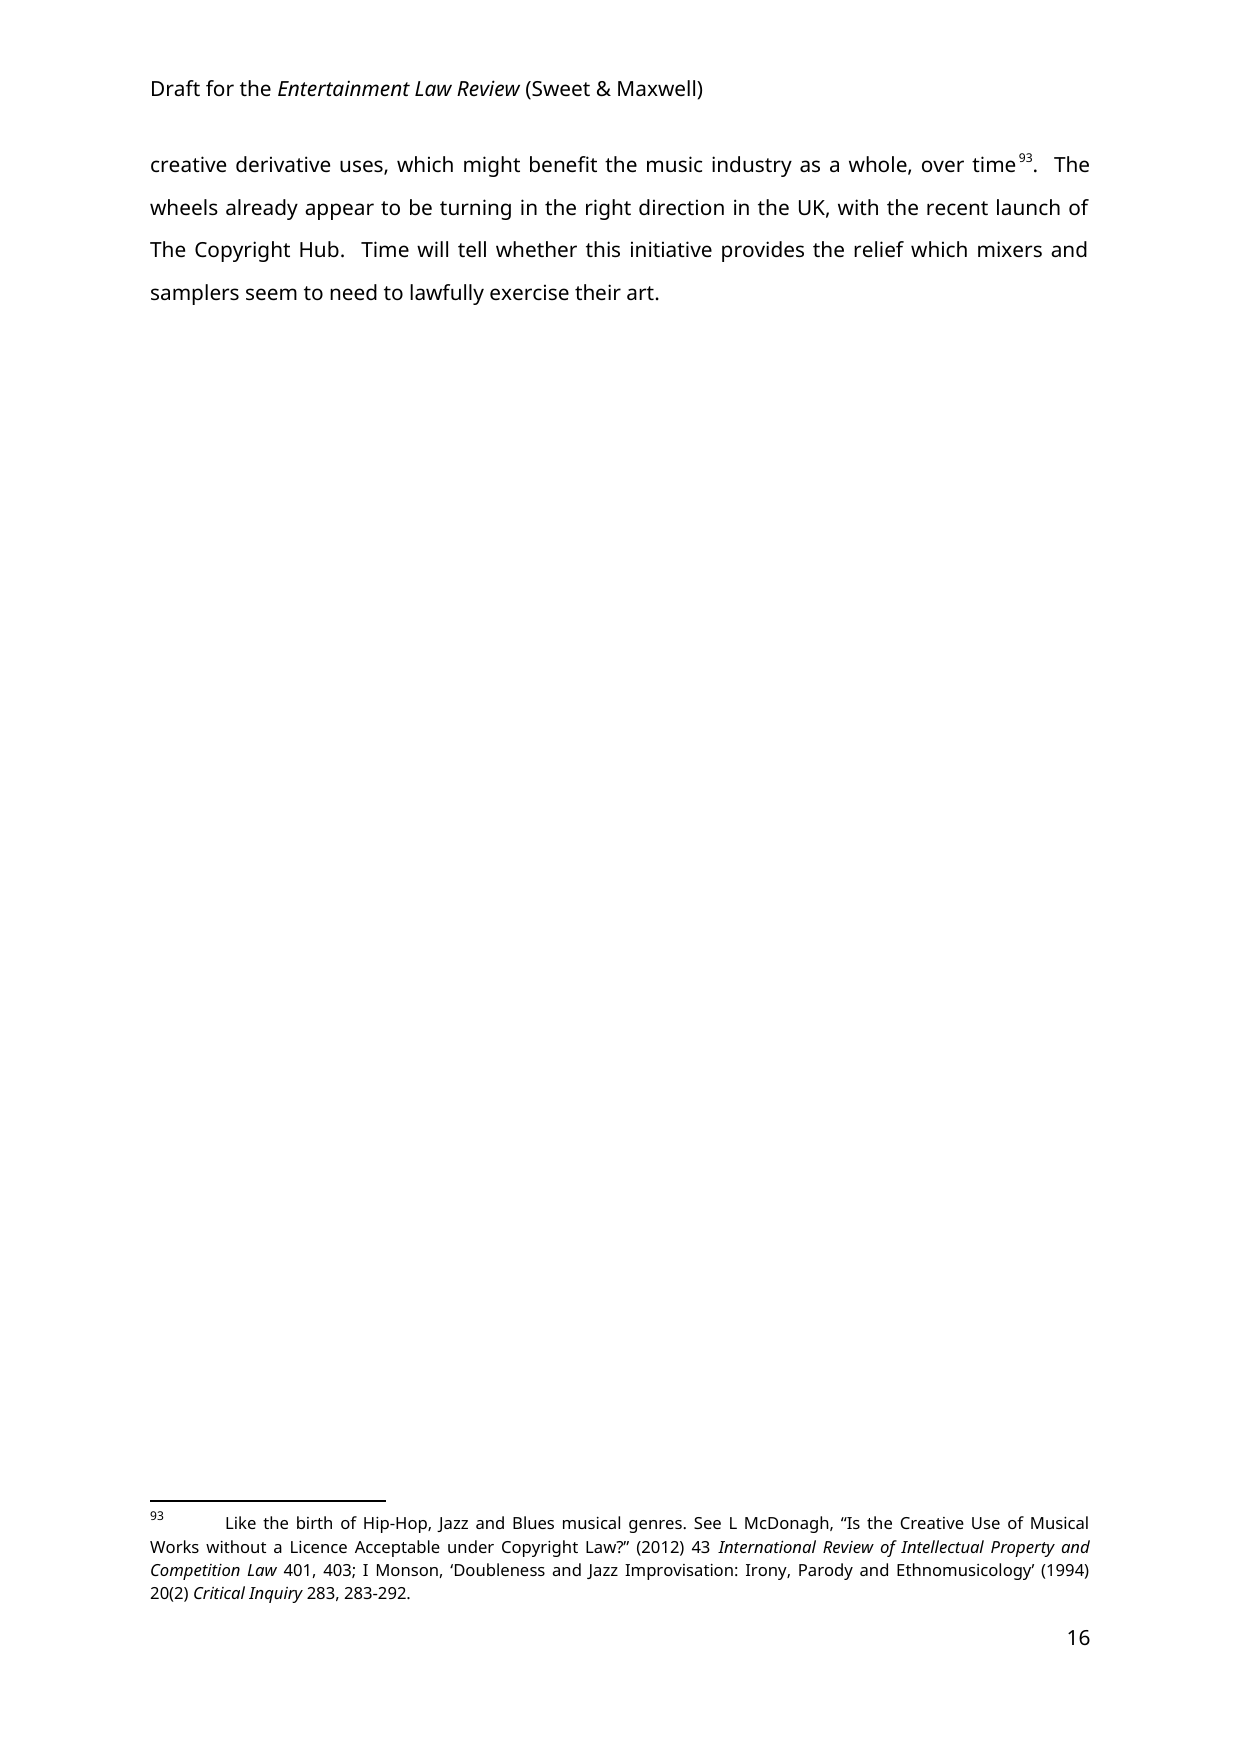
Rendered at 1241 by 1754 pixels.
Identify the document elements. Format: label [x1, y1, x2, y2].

text [150, 150, 1090, 306]
